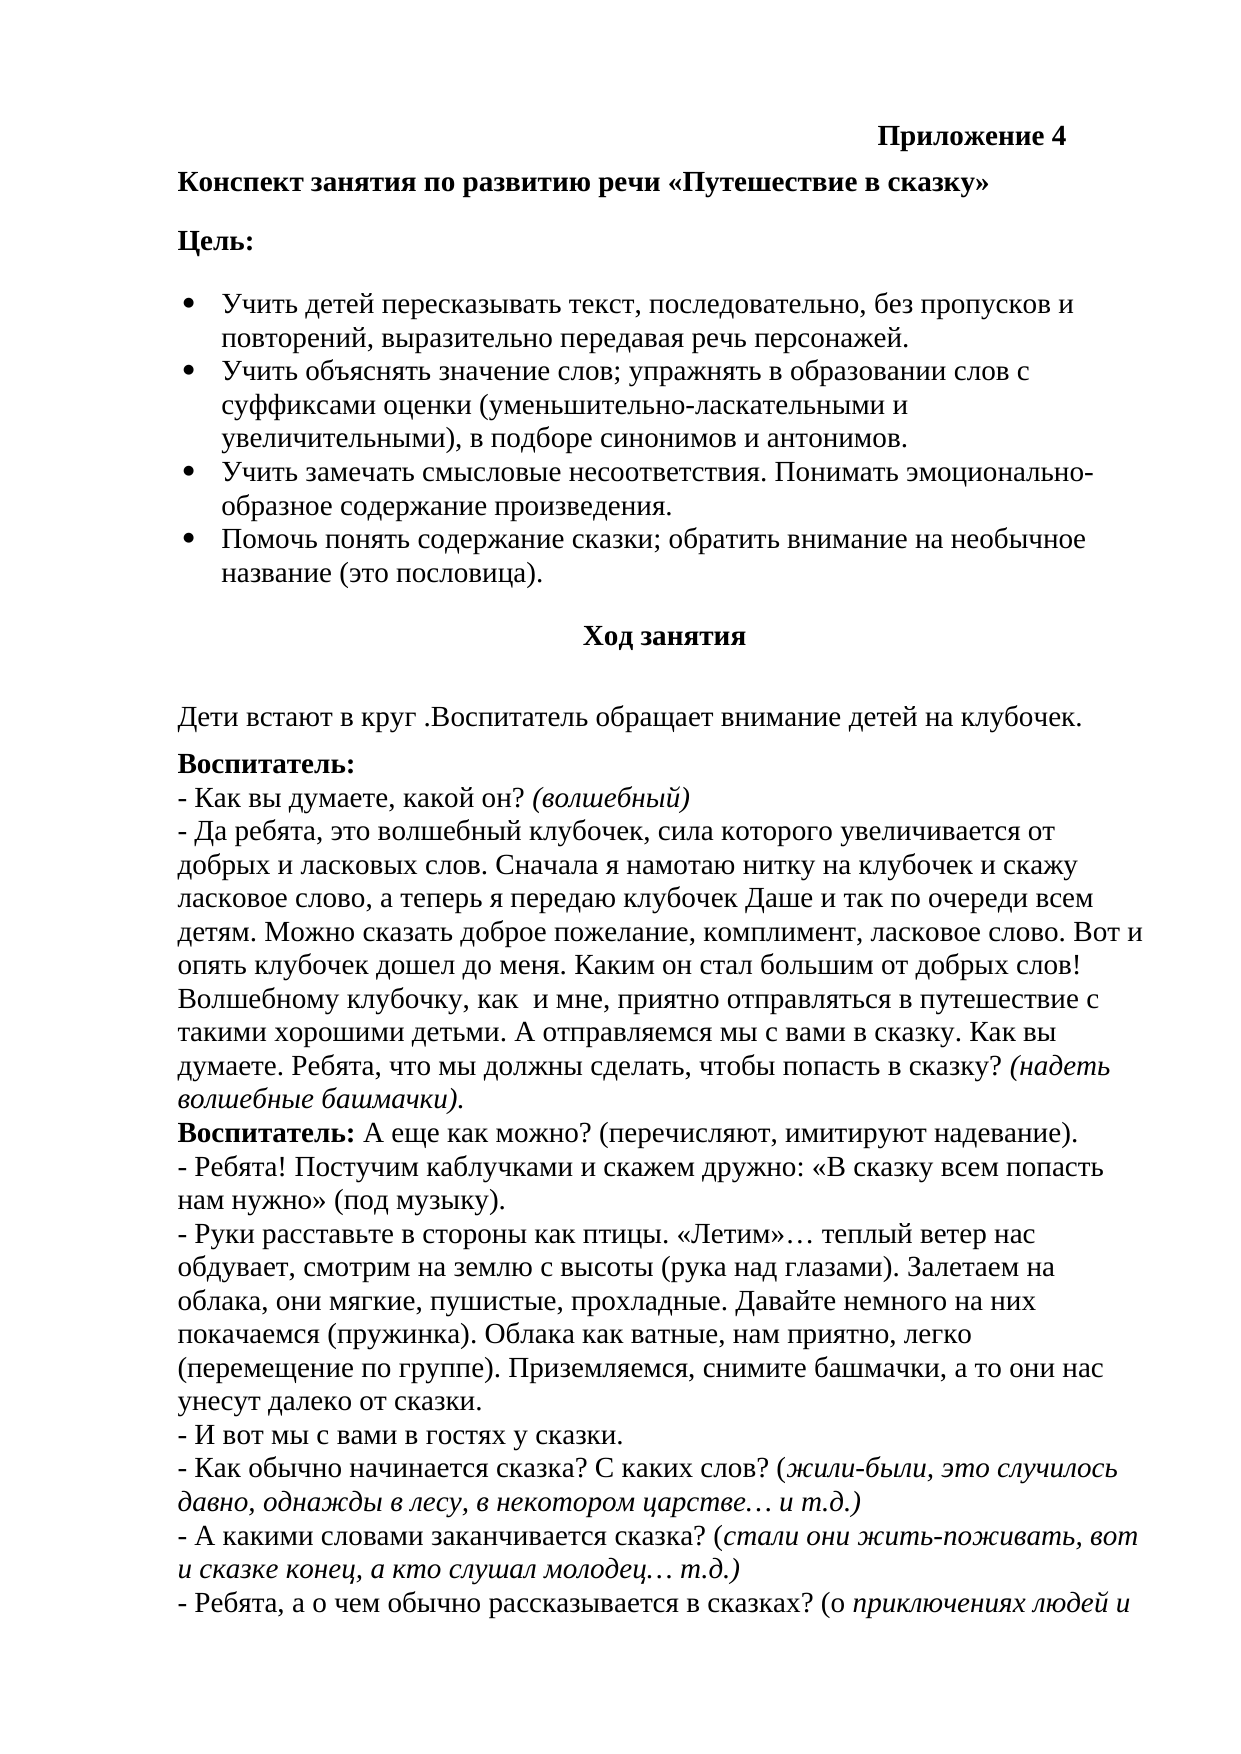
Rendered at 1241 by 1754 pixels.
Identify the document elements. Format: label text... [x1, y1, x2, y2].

text Приложение 4 [177, 118, 1152, 152]
list Учить детей пересказывать текст, последовательно, без пропусков и повторений, выразительно передавая речь персонажей. [183, 286, 1152, 353]
list Помочь понять содержание сказки; обратить внимание на необычное название (это пословица). [183, 521, 1152, 588]
text Ход занятия [177, 618, 1152, 651]
text Дети встают в круг .Воспитатель обращает внимание детей на клубочек. [177, 665, 1152, 732]
list Учить замечать смысловые несоответствия. Понимать эмоционально-образное содержание произведения. [183, 454, 1152, 521]
text Конспект занятия по развитию речи «Путешествие в сказку» [177, 164, 1152, 198]
text Цель: [177, 223, 1152, 257]
list Учить объяснять значение слов; упражнять в образовании слов с суффиксами оценки (уменьшительно-ласкательными и увеличительными), в подборе синонимов и антонимов. [183, 353, 1152, 454]
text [177, 746, 1152, 1618]
